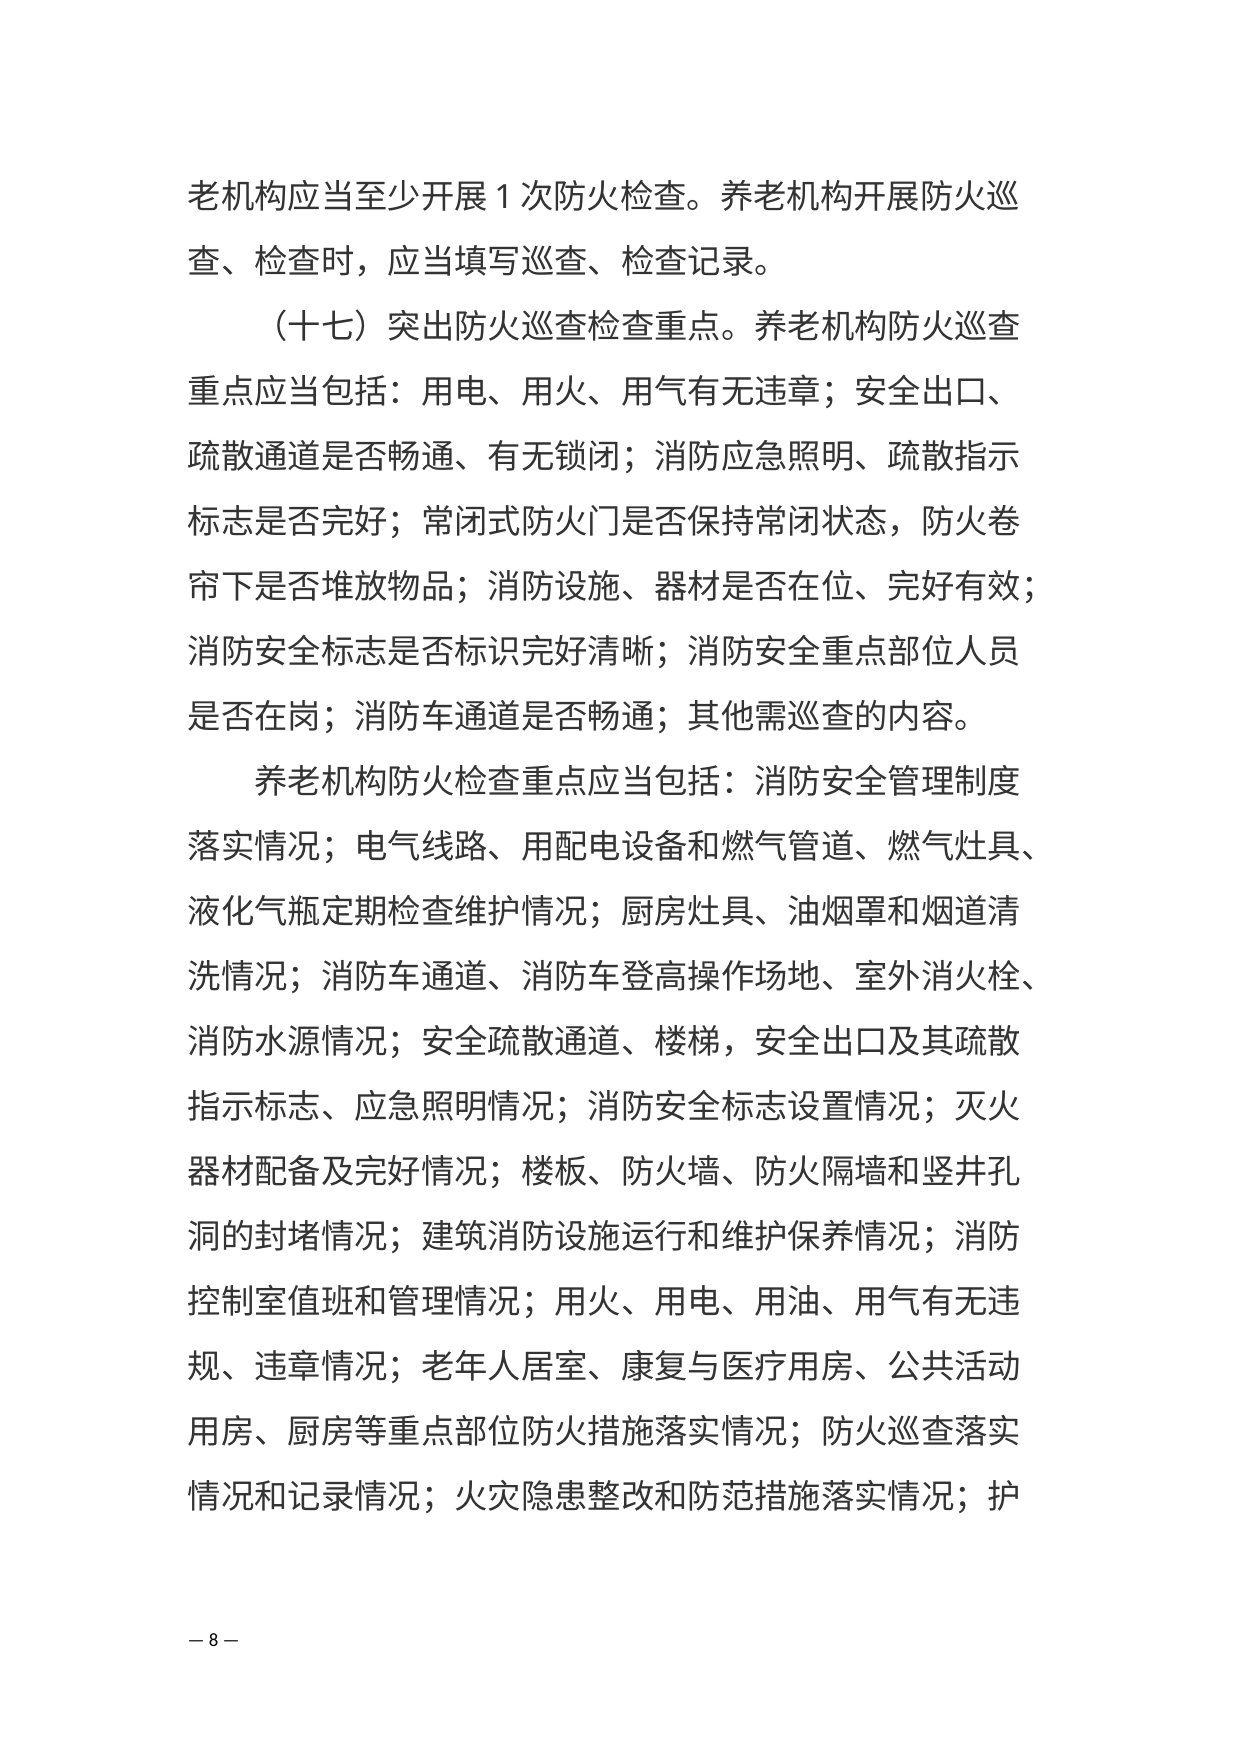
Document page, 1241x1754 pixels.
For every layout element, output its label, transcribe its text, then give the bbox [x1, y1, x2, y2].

text （十七）突出防火巡查检查重点。养老机构防火巡查重点应当包括：用电、用火、用气有无违章；安全出口、疏散通道是否畅通、有无锁闭；消防应急照明、疏散指示标志是否完好；常闭式防火门是否保持常闭状态，防火卷帘下是否堆放物品；消防设施、器材是否在位、完好有效；消防安全标志是否标识完好清晰；消防安全重点部位人员是否在岗；消防车通道是否畅通；其他需巡查的内容。 [187, 292, 1053, 747]
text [187, 747, 1053, 1527]
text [187, 162, 1053, 292]
